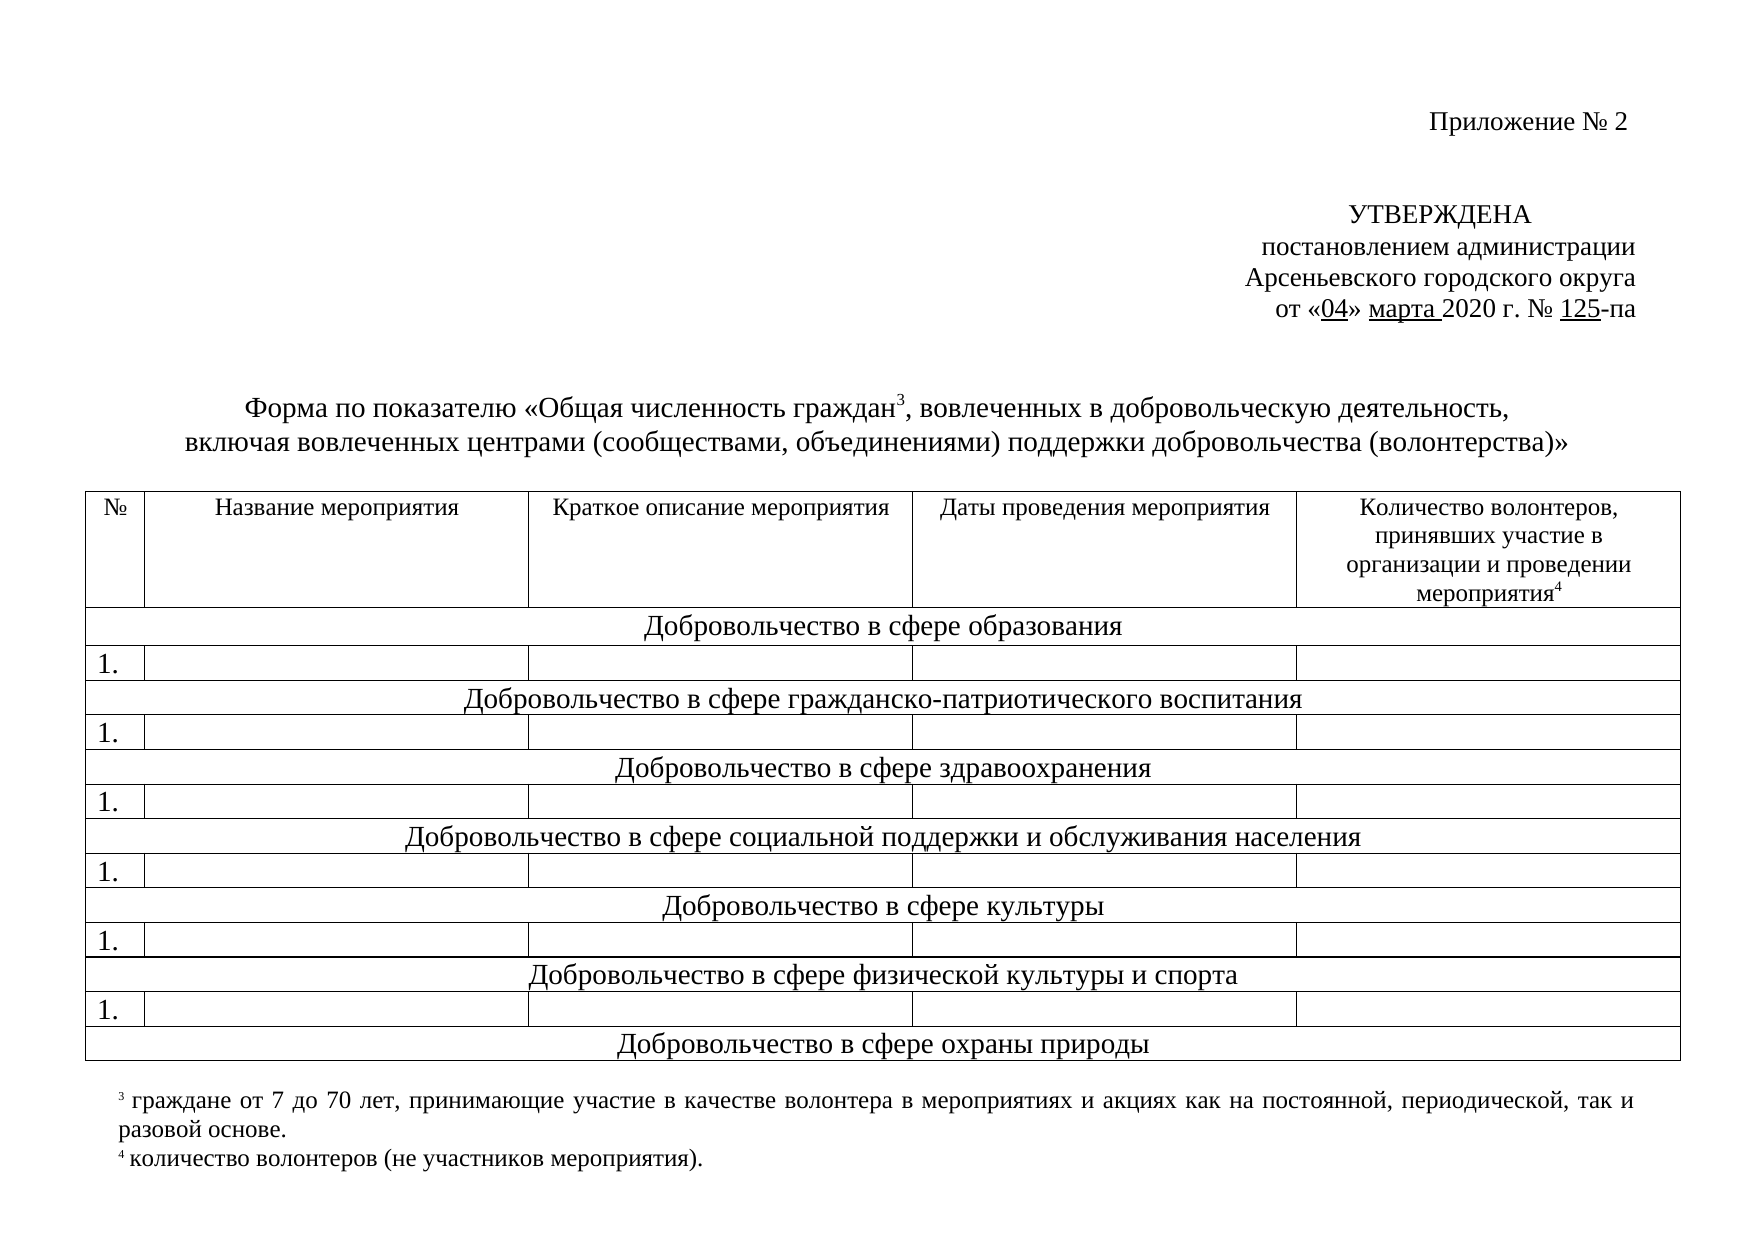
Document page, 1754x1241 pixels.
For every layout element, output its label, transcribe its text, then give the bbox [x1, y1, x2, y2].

table_cell [529, 646, 912, 680]
table_cell [145, 854, 528, 887]
text от «04» марта 2020 г. № 125-па [118, 292, 1636, 323]
table_cell [145, 715, 528, 749]
table_cell [145, 923, 528, 956]
table_cell [529, 854, 912, 887]
table_cell [529, 923, 912, 956]
table_cell [1297, 854, 1680, 887]
table_header Название мероприятия [145, 492, 528, 607]
table_cell [913, 785, 1296, 818]
table_cell [913, 992, 1296, 1026]
table_cell Добровольчество в сфере физической культуры и спорта [86, 958, 1680, 991]
table_cell [529, 715, 912, 749]
table_cell Добровольчество в сфере культуры [86, 888, 1680, 922]
table_header Даты проведения мероприятия [913, 492, 1296, 607]
table_cell [1297, 992, 1680, 1026]
text Приложение № 2 [118, 105, 1636, 136]
table_cell [1297, 715, 1680, 749]
table_cell [145, 646, 528, 680]
text постановлением администрации [118, 229, 1636, 261]
text Форма по показателю «Общая численность граждан, вовлеченных в добровольческую деятельность, [118, 390, 1636, 424]
table_cell [529, 785, 912, 818]
text Арсеньевского городского округа [118, 261, 1636, 292]
table_cell [913, 923, 1296, 956]
table_cell 1. [86, 992, 144, 1026]
table_header Краткое описание мероприятия [529, 492, 912, 607]
table_cell [913, 715, 1296, 749]
table_cell Добровольчество в сфере образования [86, 608, 1680, 645]
table_cell [145, 785, 528, 818]
table_cell [1297, 785, 1680, 818]
table_cell [1297, 646, 1680, 680]
table_cell Добровольчество в сфере социальной поддержки и обслуживания населения [86, 819, 1680, 853]
table_cell [913, 646, 1296, 680]
table_cell 1. [86, 785, 144, 818]
table_header № [86, 492, 144, 607]
table_cell Добровольчество в сфере охраны природы [86, 1027, 1680, 1060]
table_cell [913, 854, 1296, 887]
text УТВЕРЖДЕНА [118, 198, 1636, 229]
table_cell 1. [86, 646, 144, 680]
table_cell 1. [86, 715, 144, 749]
table_cell 1. [86, 854, 144, 887]
table_cell Добровольчество в сфере гражданско-патриотического воспитания [86, 681, 1680, 714]
text включая вовлеченных центрами (сообществами, объединениями) поддержки добровольчества (волонтерства)» [118, 424, 1636, 457]
table_header Количество волонтеров, принявших участие в организации и проведении мероприятия [1297, 492, 1680, 607]
table_cell [529, 992, 912, 1026]
table_cell Добровольчество в сфере здравоохранения [86, 750, 1680, 783]
table_cell [145, 992, 528, 1026]
table_cell 1. [86, 923, 144, 956]
table_cell [1297, 923, 1680, 956]
